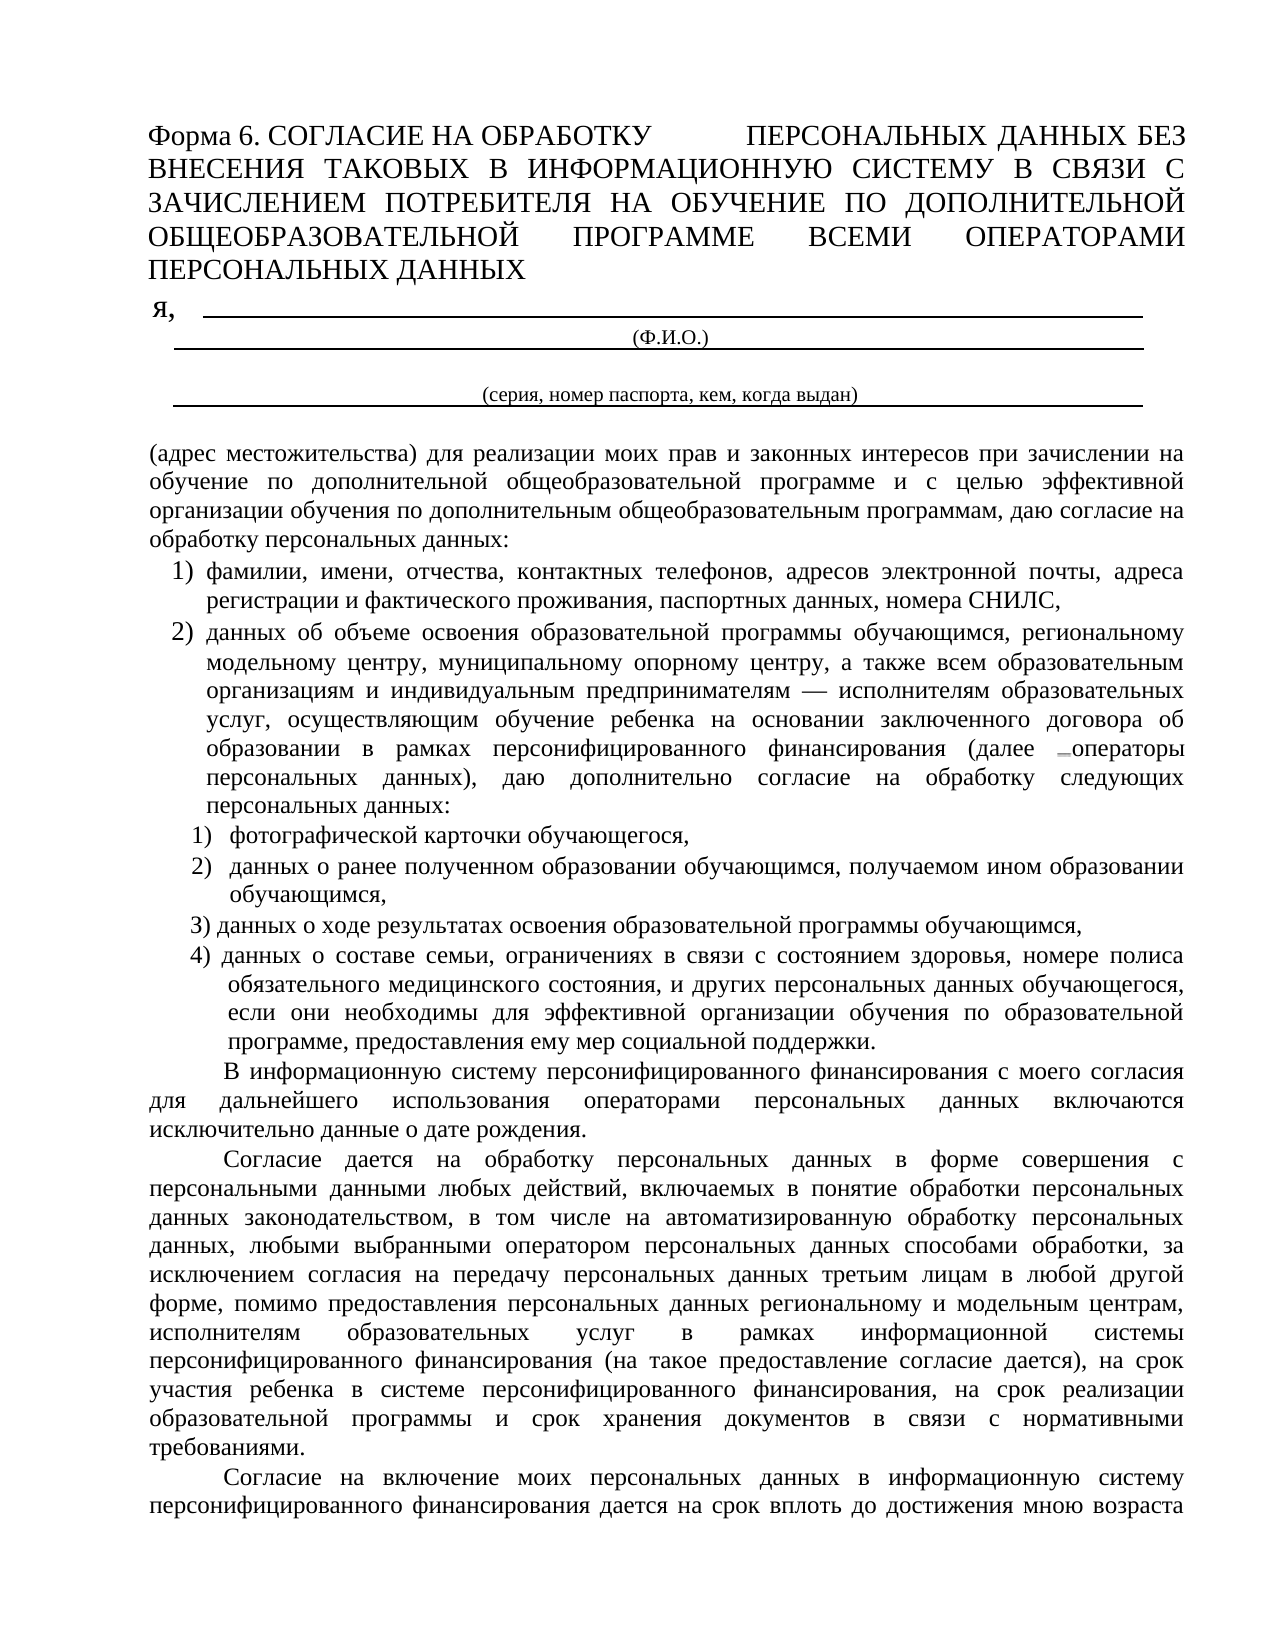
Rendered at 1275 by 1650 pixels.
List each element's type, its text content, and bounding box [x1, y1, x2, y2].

text (серия, номер паспорта, кем, когда выдан) [156, 381, 1184, 406]
text 4) данных о составе семьи, ограничениях в связи с состоянием здоровья, номере полиса обязательного медицинского состояния, и других персональных данных обучающегося, если они необходимы для эффективной организации обучения по образовательной программе, предоставления ему мер социальной поддержки. [190, 940, 1185, 1055]
text Согласие дается на обработку персональных данных в форме совершения с персональными данными любых действий, включаемых в понятие обработки персональных данных законодательством, в том числе на автоматизированную обработку персональных данных, любыми выбранными оператором персональных данных способами обработки, за исключением согласия на передачу персональных данных третьим лицам в любой другой форме, помимо предоставления персональных данных региональному и модельным центрам, исполнителям образовательных услуг в рамках информационной системы персонифицированного финансирования (на такое предоставление согласие дается), на срок участия ребенка в системе персонифицированного финансирования, на срок реализации образовательной программы и срок хранения документов в связи с нормативными требованиями. [149, 1144, 1185, 1460]
text я, [152, 286, 1177, 324]
text Форма 6. СОГЛАСИЕ НА ОБРАБОТКУ ПЕРСОНАЛЬНЫХ ДАННЫХ БЕЗ ВНЕСЕНИЯ ТАКОВЫХ В ИНФОРМАЦИОННУЮ СИСТЕМУ В СВЯЗИ С ЗАЧИСЛЕНИЕМ ПОТРЕБИТЕЛЯ НА ОБУЧЕНИЕ ПО ДОПОЛНИТЕЛЬНОЙ ОБЩЕОБРАЗОВАТЕЛЬНОЙ ПРОГРАММЕ ВСЕМИ ОПЕРАТОРАМИ ПЕРСОНАЛЬНЫХ ДАННЫХ [148, 118, 1186, 286]
text (адрес местожительства) для реализации моих прав и законных интересов при зачислении на обучение по дополнительной общеобразовательной программе и с целью эффективной организации обучения по дополнительным общеобразовательным программам, даю согласие на обработку персональных данных: [149, 438, 1185, 553]
list данных об объеме освоения образовательной программы обучающимся, региональному модельному центру, муниципальному опорному центру, а также всем образовательным организациям и индивидуальным предпринимателям — исполнителям образовательных услуг, осуществляющим обучение ребенка на основании заключенного договора об образовании в рамках персонифицированного финансирования (далее операторы персональных данных), даю дополнительно согласие на обработку следующих персональных данных: [171, 615, 1185, 819]
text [149, 1462, 1185, 1519]
list фотографической карточки обучающегося, [191, 821, 1185, 849]
text (Ф.И.О.) [156, 324, 1185, 349]
list данных о ранее полученном образовании обучающимся, получаемом ином образовании обучающимся, [191, 851, 1185, 908]
text З) данных о ходе результатах освоения образовательной программы обучающимся, [190, 910, 1185, 938]
list фамилии, имени, отчества, контактных телефонов, адресов электронной почты, адреса регистрации и фактического проживания, паспортных данных, номера СНИЛС, [171, 554, 1185, 614]
picture [1057, 753, 1072, 757]
text В информационную систему персонифицированного финансирования с моего согласия для дальнейшего использования операторами персональных данных включаются исключительно данные о дате рождения. [149, 1056, 1185, 1143]
